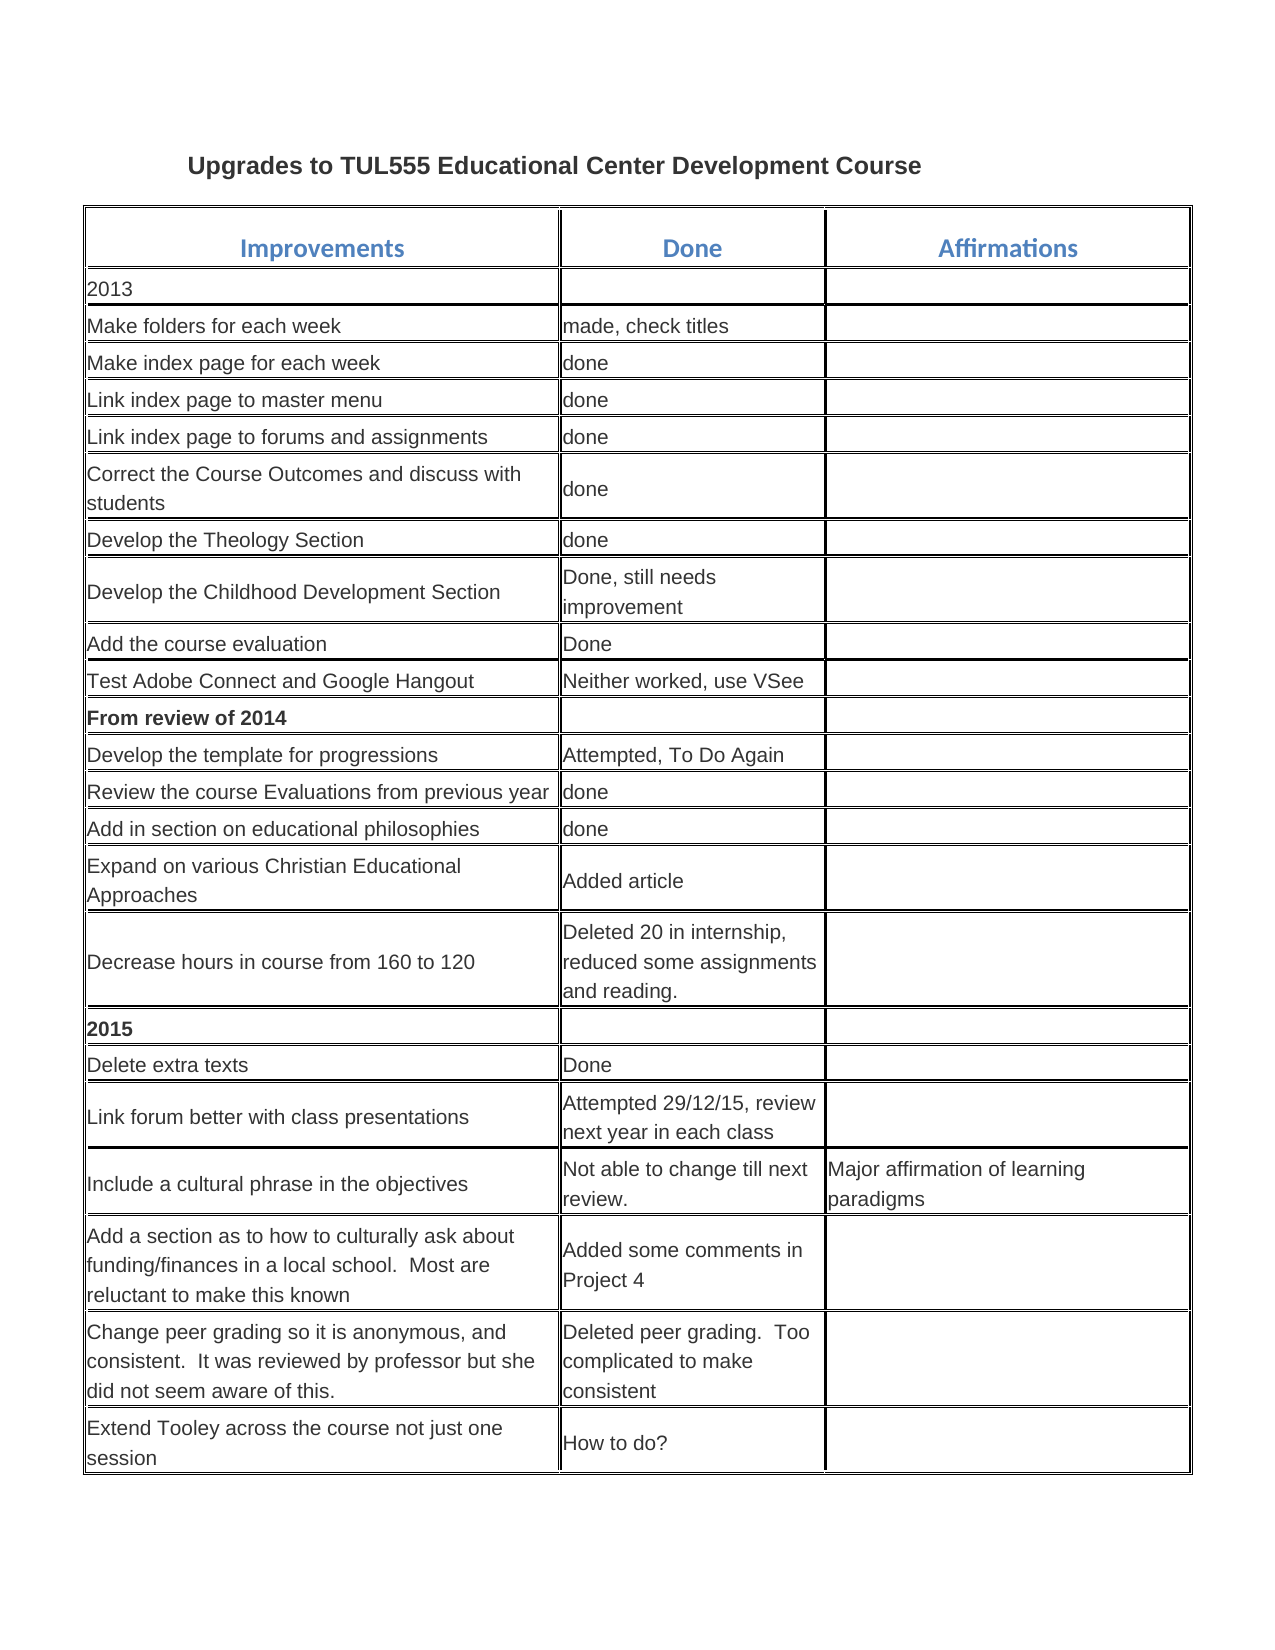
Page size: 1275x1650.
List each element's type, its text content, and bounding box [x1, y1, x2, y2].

table_cell Delete extra texts [86, 1043, 558, 1079]
table_cell [825, 1309, 1191, 1405]
table_cell Not able to change till next review. [562, 1149, 824, 1212]
table_cell How to do? [560, 1408, 825, 1471]
table_cell [827, 1043, 1190, 1079]
table_cell Develop the Childhood Development Section [86, 554, 558, 621]
table_cell Include a cultural phrase in the objectives [86, 1146, 558, 1212]
table_cell done [562, 343, 824, 377]
table_cell Add a section as to how to culturally ask about funding/finances in a local school. Most are reluctant to make this known [86, 1213, 558, 1309]
table_cell [827, 517, 1190, 554]
table_cell [825, 451, 1191, 517]
text Upgrades to TUL555 Educational Center Development Course [187, 150, 1087, 179]
table_cell Extend Tooley across the course not just one session [84, 1405, 560, 1471]
table_cell Correct the Course Outcomes and discuss with students [84, 451, 560, 517]
table_cell [827, 554, 1190, 621]
table_cell Develop the Theology Section [86, 517, 558, 554]
table_cell Test Adobe Connect and Google Hangout [84, 658, 558, 695]
table_header Improvements [86, 206, 560, 266]
table_cell Deleted peer grading. Too complicated to make consistent [562, 1312, 824, 1405]
table_cell From review of 2014 [84, 695, 560, 732]
table_cell Make index page for each week [84, 340, 560, 377]
table_cell Decrease hours in course from 160 to 120 [86, 909, 558, 1005]
table_cell Done, still needs improvement [562, 558, 824, 621]
table_cell Make folders for each week [84, 303, 558, 340]
table_cell [562, 269, 824, 303]
table_cell [827, 909, 1190, 1005]
table_cell done [562, 417, 824, 451]
table_cell [825, 732, 1191, 769]
table_cell Expand on various Christian Educational Approaches [84, 843, 560, 909]
table_cell done [562, 521, 824, 554]
table_header Affirmations [825, 208, 1189, 266]
table_cell [825, 377, 1191, 414]
table_cell [827, 1213, 1190, 1309]
table_cell [827, 1005, 1190, 1042]
table_cell Done [562, 624, 824, 658]
table_cell 2013 [84, 266, 560, 303]
table_cell [825, 1405, 1191, 1471]
table_cell Attempted, To Do Again [562, 735, 824, 769]
table_cell Add in section on educational philosophies [84, 806, 560, 843]
table_cell [562, 698, 824, 732]
table_cell [825, 621, 1191, 658]
table_cell Change peer grading so it is anonymous, and consistent. It was reviewed by professor but she did not seem aware of this. [84, 1309, 560, 1405]
table_cell done [562, 380, 824, 414]
table_cell 2015 [86, 1005, 558, 1042]
table_cell Added some comments in Project 4 [562, 1216, 824, 1309]
table_cell done [562, 809, 824, 843]
table_cell Neither worked, use VSee [562, 661, 824, 695]
table_cell Link index page to forums and assignments [84, 414, 560, 451]
table_cell done [562, 772, 824, 806]
table_cell [827, 1079, 1190, 1146]
table_cell Add the course evaluation [84, 621, 560, 658]
table_cell Link index page to master menu [84, 377, 560, 414]
table_cell Deleted 20 in internship, reduced some assignments and reading. [562, 913, 824, 1005]
table_cell [825, 414, 1191, 451]
table_cell [825, 695, 1191, 732]
table_cell [825, 266, 1191, 303]
table_cell Link forum better with class presentations [86, 1079, 558, 1146]
table_cell Attempted 29/12/15, review next year in each class [562, 1083, 824, 1146]
table_cell [825, 769, 1191, 806]
table_cell made, check titles [562, 306, 824, 340]
table_cell done [562, 454, 824, 517]
table_cell Major affirmation of learning paradigms [827, 1146, 1189, 1212]
table_cell Develop the template for progressions [84, 732, 560, 769]
table_cell [827, 303, 1191, 340]
table_cell [825, 843, 1191, 909]
table_cell [825, 340, 1191, 377]
table_cell Done [562, 1046, 824, 1079]
table_cell Added article [562, 846, 824, 909]
table_cell Review the course Evaluations from previous year [84, 769, 560, 806]
table_cell [562, 1009, 824, 1042]
table_header Done [560, 206, 825, 266]
table_cell [825, 806, 1191, 843]
table_cell [827, 658, 1191, 695]
